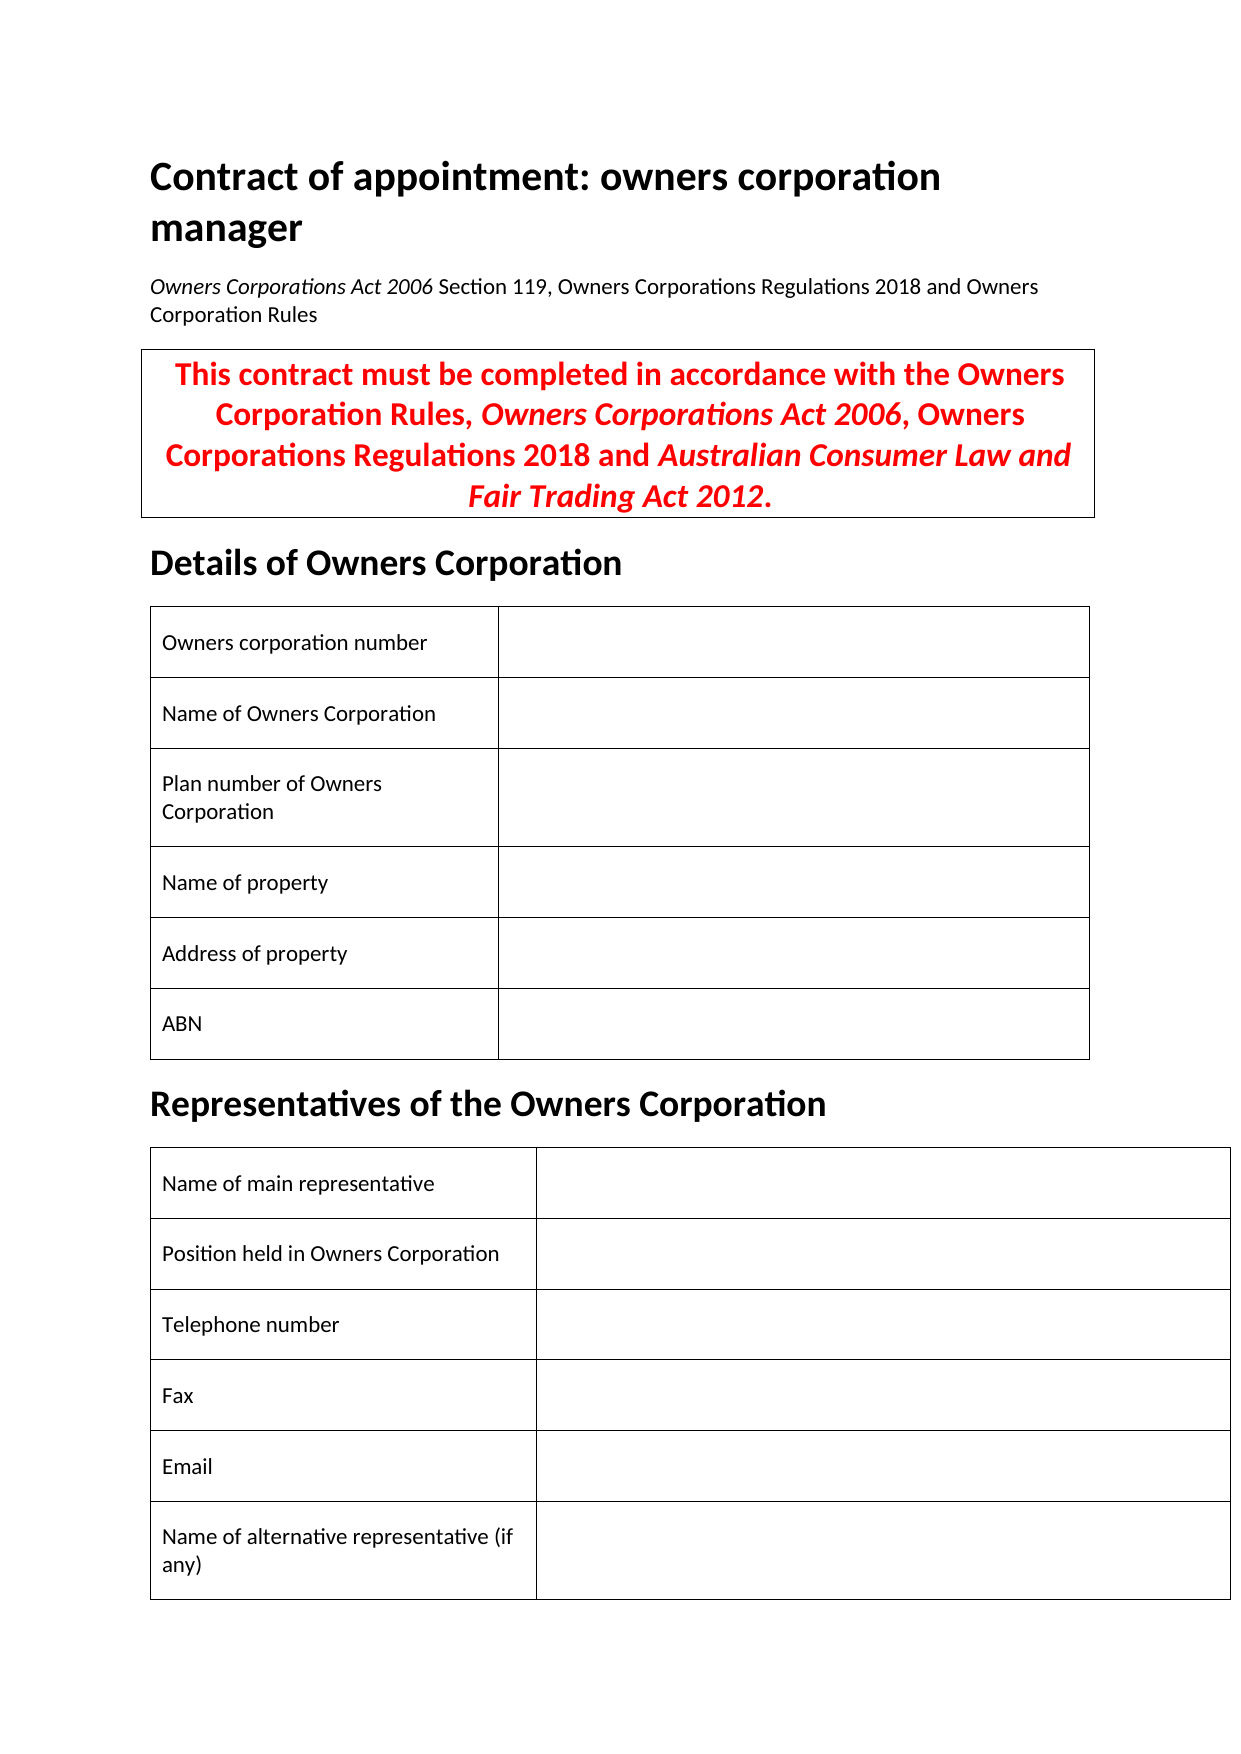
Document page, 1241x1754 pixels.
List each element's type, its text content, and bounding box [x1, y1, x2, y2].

subtitle Representatives of the Owners Corporation [150, 1080, 1090, 1126]
table_cell Telephone number [151, 1290, 536, 1359]
table_cell [499, 847, 1089, 917]
table_cell Plan number of Owners Corporation [151, 749, 498, 846]
subtitle Details of Owners Corporation [150, 539, 1090, 585]
table_header [537, 1148, 1230, 1218]
table_cell ABN [151, 989, 498, 1058]
table_cell [537, 1290, 1230, 1359]
table_cell [499, 918, 1089, 988]
table_header Owners corporation number [151, 607, 498, 677]
subtitle Contract of appointment: owners corporation manager [150, 150, 1090, 252]
table_cell Email [151, 1431, 536, 1501]
table_cell Address of property [151, 918, 498, 988]
table_cell [537, 1431, 1230, 1501]
table_header Name of main representative [151, 1148, 536, 1218]
table_cell [537, 1502, 1230, 1599]
table_cell Name of Owners Corporation [151, 678, 498, 747]
table_cell Name of alternative representative (if any) [151, 1502, 536, 1599]
table_cell [499, 678, 1089, 747]
table_cell Name of property [151, 847, 498, 917]
table_cell [537, 1219, 1230, 1288]
table_cell Fax [151, 1360, 536, 1430]
table_header [499, 607, 1089, 677]
table_cell [499, 989, 1089, 1058]
table_cell [537, 1360, 1230, 1430]
text This contract must be completed in accordance with the Owners Corporation Rules, Owners Corporations Act 2006, Owners Corporations Regulations 2018 and Australian Consumer Law and Fair Trading Act 2012. [142, 350, 1094, 517]
table_cell [499, 749, 1089, 846]
table_cell Position held in Owners Corporation [151, 1219, 536, 1288]
text Owners Corporations Act 2006 Section 119, Owners Corporations Regulations 2018 and Owners Corporation Rules [150, 272, 1090, 328]
